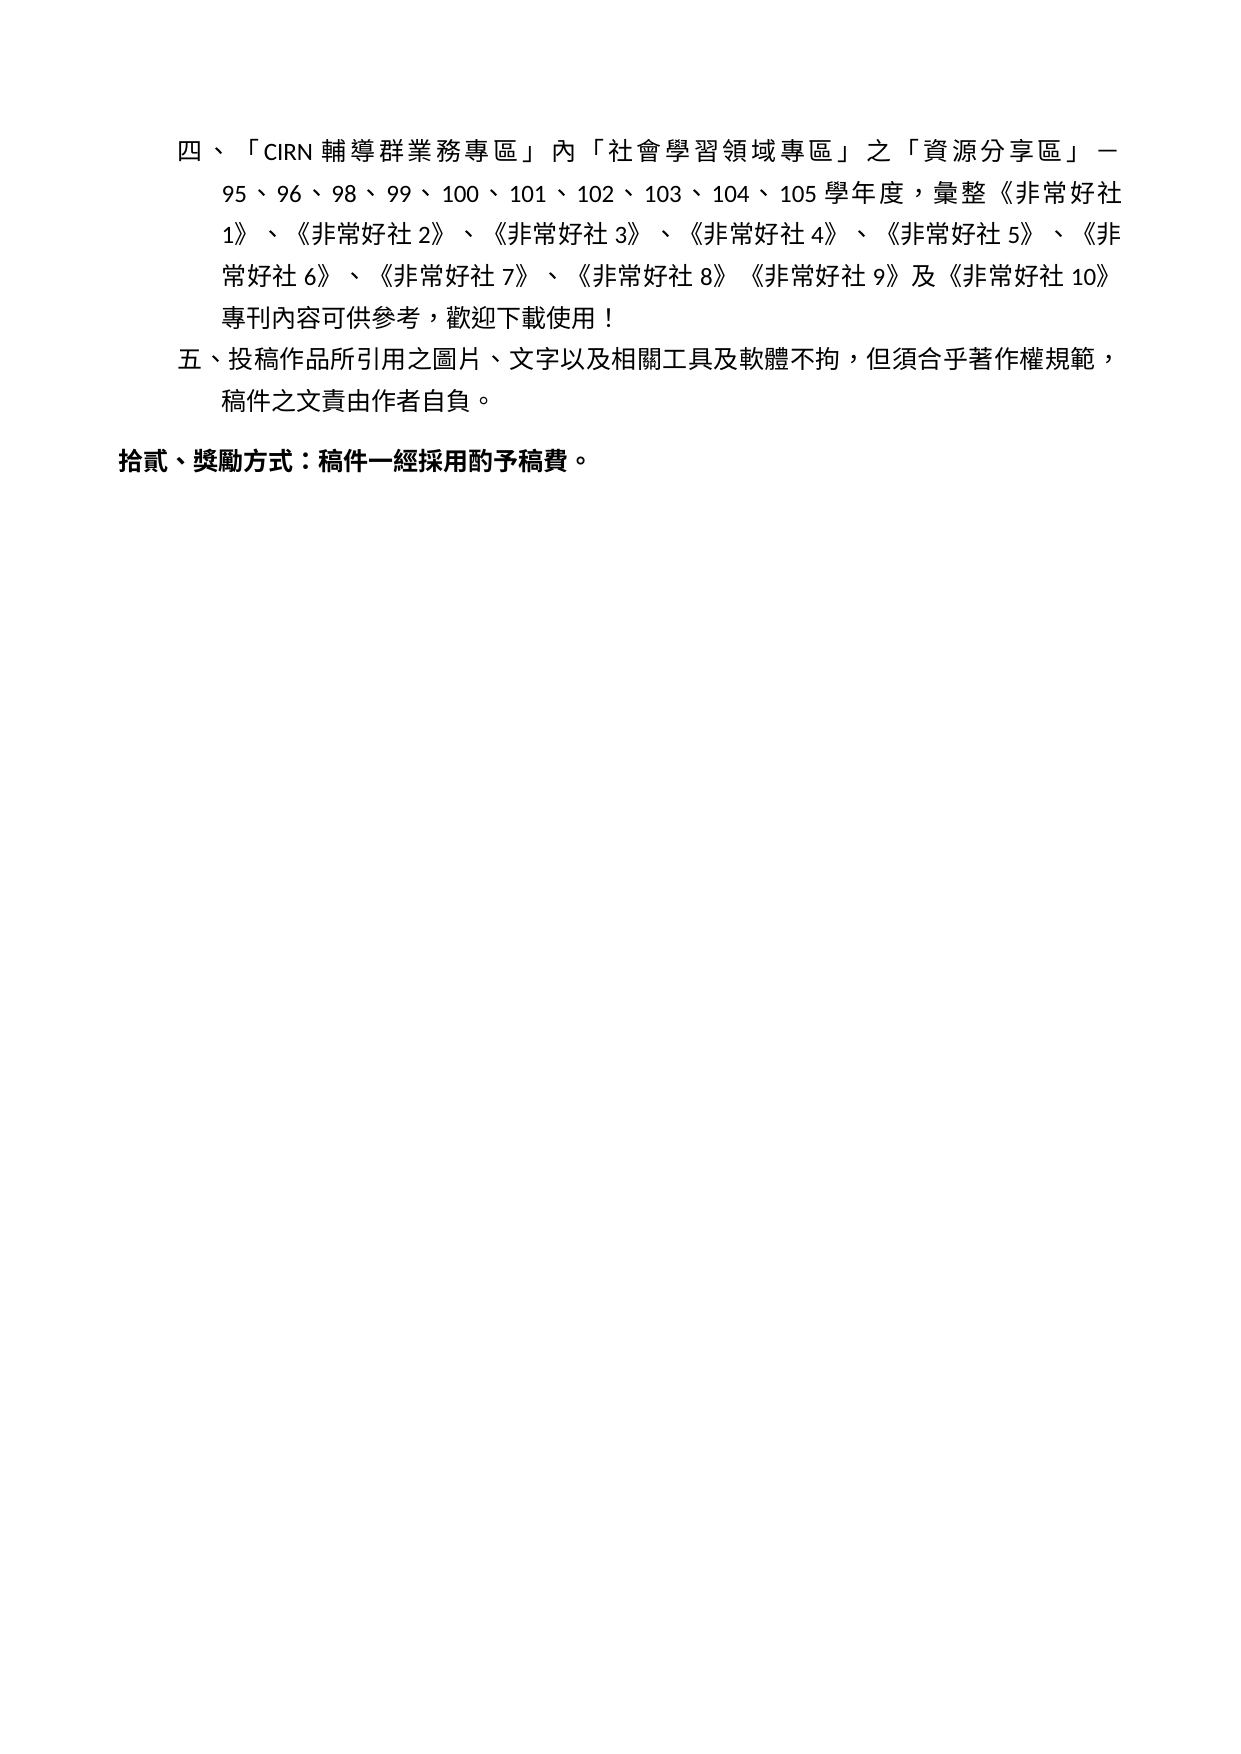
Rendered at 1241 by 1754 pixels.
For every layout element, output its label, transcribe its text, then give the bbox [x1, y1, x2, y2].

text 五、投稿作品所引用之圖片、文字以及相關工具及軟體不拘，但須合乎著作權規範，稿件之文責由作者自負。 [177, 335, 1122, 419]
text 拾貳、獎勵方式：稿件一經採用酌予稿費。 [118, 437, 1122, 479]
text 四、「CIRN輔導群業務專區」內「社會學習領域專區」之「資源分享區」－95、96、98、99、100、101、102、103、104、105學年度，彙整《非常好社1》、《非常好社2》、《非常好社3》、《非常好社4》、《非常好社5》、《非常好社6》、《非常好社7》、《非常好社8》《非常好社9》及《非常好社10》專刊內容可供參考，歡迎下載使用！ [177, 127, 1122, 335]
